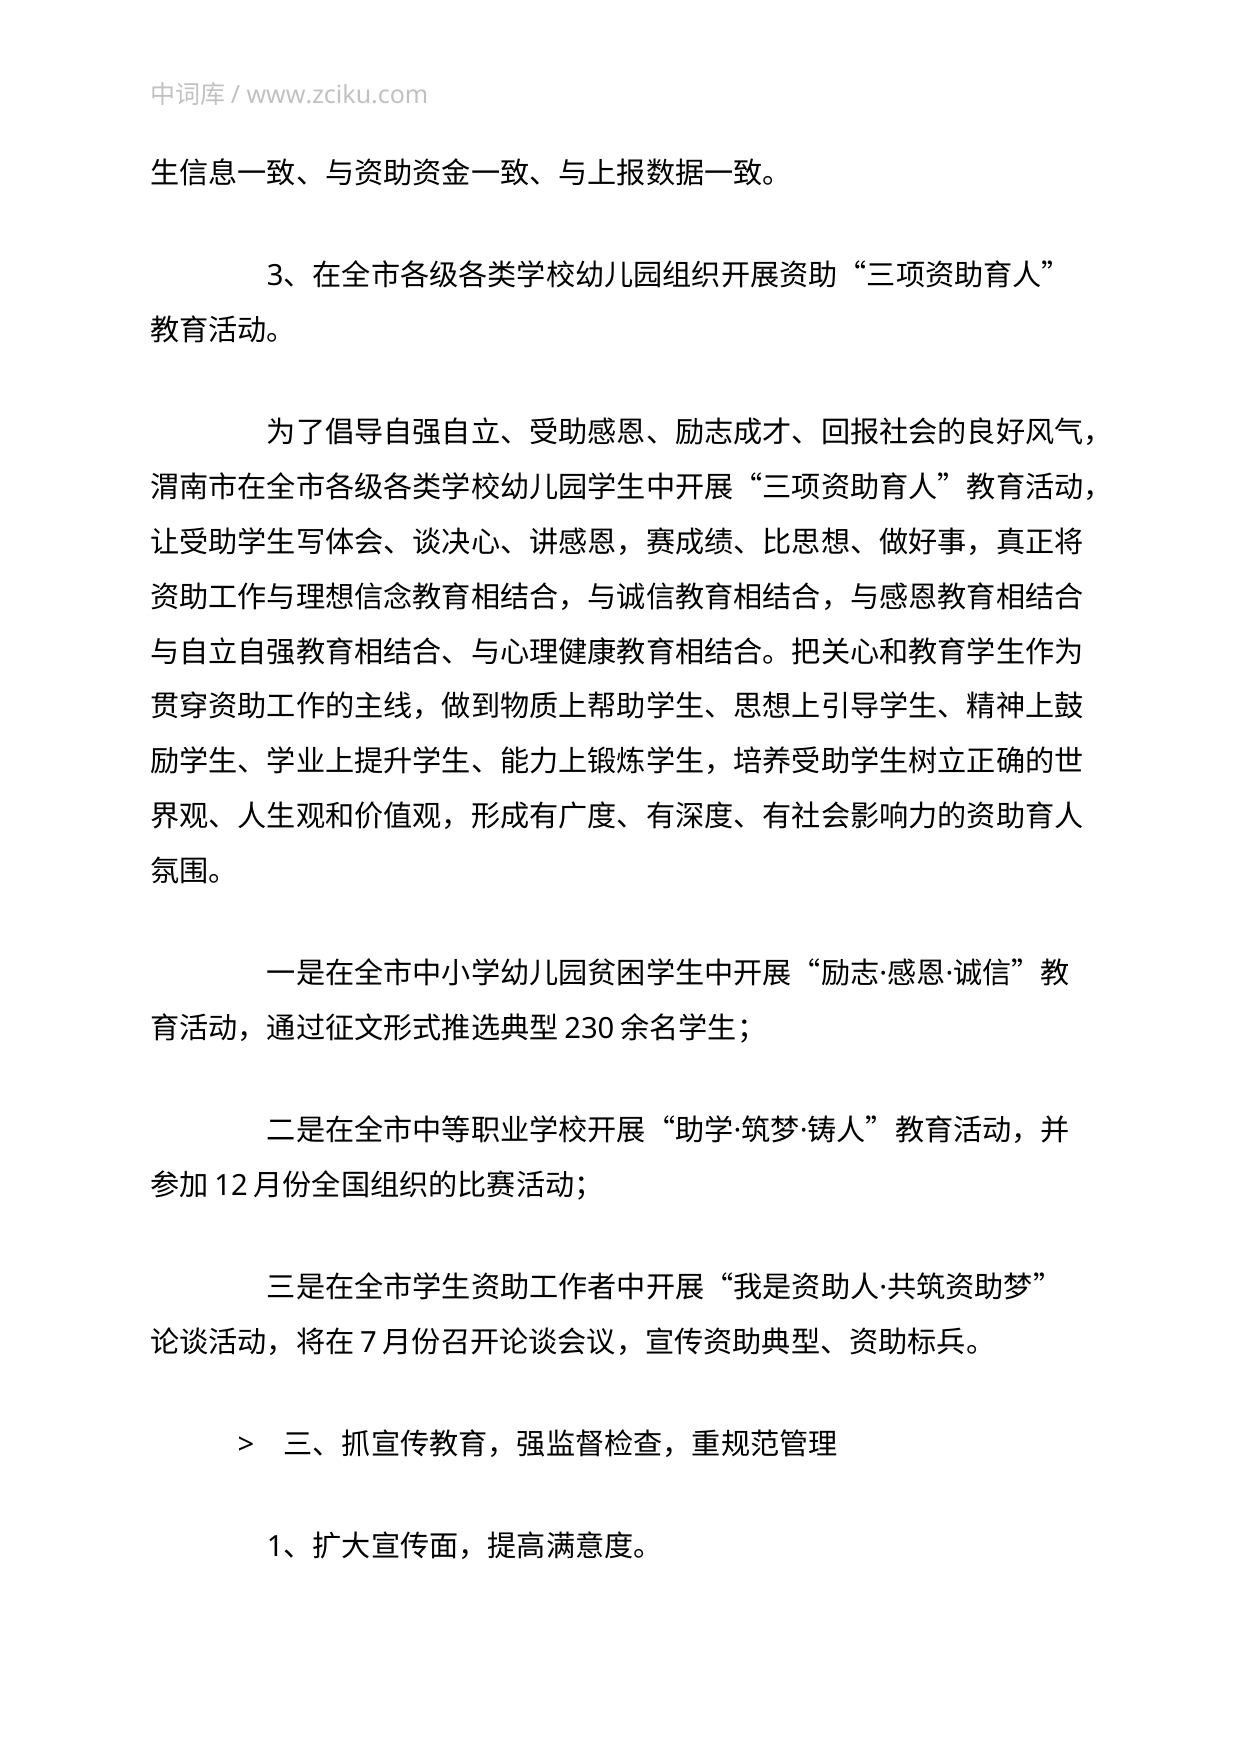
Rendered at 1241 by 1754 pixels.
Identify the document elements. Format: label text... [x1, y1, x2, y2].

text 一是在全市中小学幼儿园贫困学生中开展“励志·感恩·诚信”教育活动，通过征文形式推选典型230余名学生； [150, 949, 1090, 1047]
text 1、扩大宣传面，提高满意度。 [150, 1522, 1090, 1565]
text 二是在全市中等职业学校开展“助学·筑梦·铸人”教育活动，并参加12月份全国组织的比赛活动； [150, 1106, 1090, 1204]
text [150, 150, 1090, 192]
text 3、在全市各级各类学校幼儿园组织开展资助“三项资助育人”教育活动。 [150, 252, 1090, 349]
text 三是在全市学生资助工作者中开展“我是资助人·共筑资助梦”论谈活动，将在7月份召开论谈会议，宣传资助典型、资助标兵。 [150, 1263, 1090, 1361]
text > 三、抓宣传教育，强监督检查，重规范管理 [150, 1420, 1090, 1463]
text 为了倡导自强自立、受助感恩、励志成才、回报社会的良好风气，渭南市在全市各级各类学校幼儿园学生中开展“三项资助育人”教育活动，让受助学生写体会、谈决心、讲感恩，赛成绩、比思想、做好事，真正将资助工作与理想信念教育相结合，与诚信教育相结合，与感恩教育相结合与自立自强教育相结合、与心理健康教育相结合。把关心和教育学生作为贯穿资助工作的主线，做到物质上帮助学生、思想上引导学生、精神上鼓励学生、学业上提升学生、能力上锻炼学生，培养受助学生树立正确的世界观、人生观和价值观，形成有广度、有深度、有社会影响力的资助育人氛围。 [150, 408, 1090, 890]
